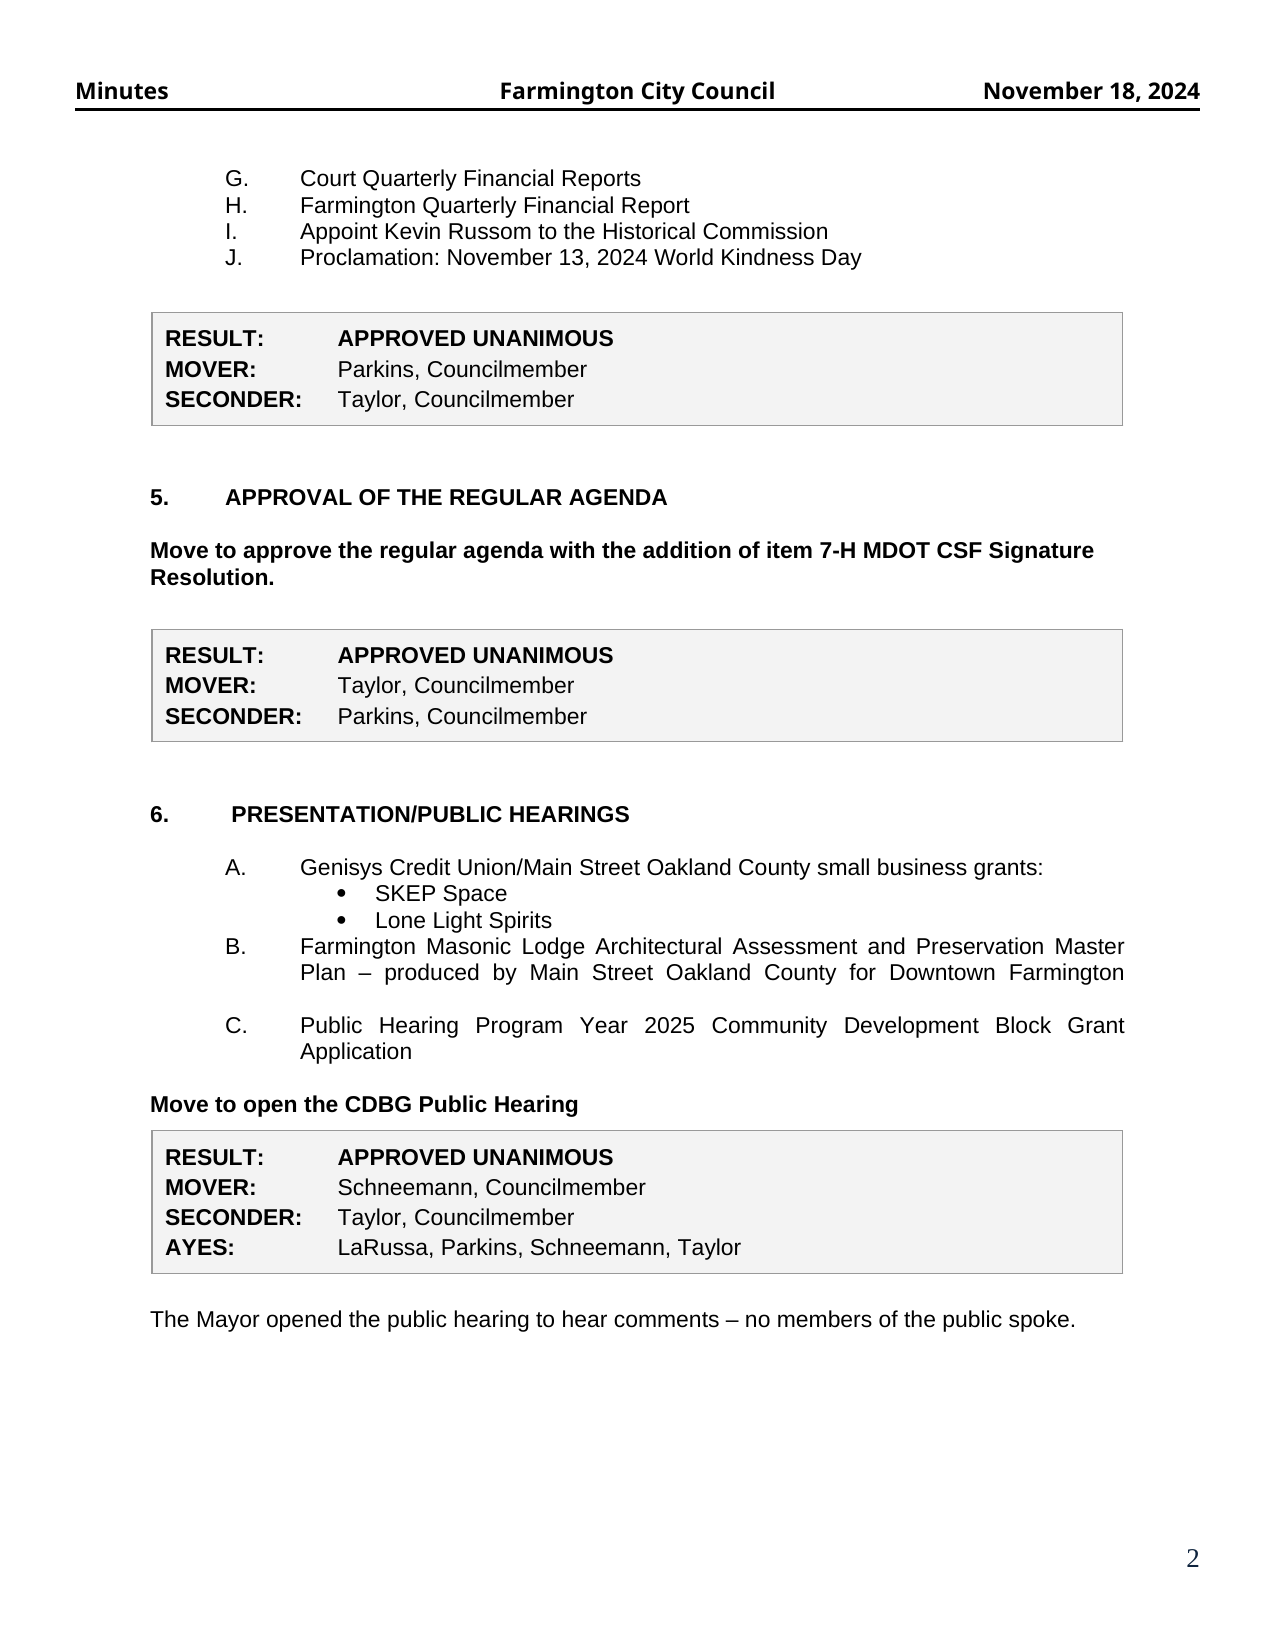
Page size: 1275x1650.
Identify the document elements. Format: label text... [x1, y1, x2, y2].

text The Mayor opened the public hearing to hear comments – no members of the public spoke. [150, 1306, 1125, 1333]
text C. Public Hearing Program Year 2025 Community Development Block Grant Application [225, 1012, 1125, 1065]
text H. Farmington Quarterly Financial Report [225, 192, 1125, 218]
text AYES: LaRussa, Parkins, Schneemann, Taylor [153, 1221, 1122, 1273]
text I. Appoint Kevin Russom to the Historical Commission [225, 218, 1125, 244]
text SECONDER: Parkins, Councilmember [153, 689, 1122, 741]
text RESULT: APPROVED UNANIMOUS [153, 313, 1122, 342]
list Lone Light Spirits [337, 907, 1125, 933]
text A. Genisys Credit Union/Main Street Oakland County small business grants: [150, 854, 1125, 880]
text Move to approve the regular agenda with the addition of item 7-H MDOT CSF Signature Resolution. [150, 537, 1125, 590]
text Move to open the CDBG Public Hearing [150, 1091, 1125, 1117]
text 6. PRESENTATION/PUBLIC HEARINGS [150, 801, 1125, 827]
text B. Farmington Masonic Lodge Architectural Assessment and Preservation Master Plan – produced by Main Street Oakland County for Downtown Farmington [225, 933, 1125, 1012]
text SECONDER: Taylor, Councilmember [153, 372, 1122, 425]
text J. Proclamation: November 13, 2024 World Kindness Day [225, 244, 1125, 271]
list SKEP Space [337, 880, 1125, 907]
text RESULT: APPROVED UNANIMOUS [153, 1131, 1122, 1160]
text G. Court Quarterly Financial Reports [225, 165, 1125, 192]
text MOVER: Schneemann, Councilmember [153, 1160, 1122, 1190]
text SECONDER: Taylor, Councilmember [153, 1190, 1122, 1221]
text RESULT: APPROVED UNANIMOUS [153, 630, 1122, 659]
text MOVER: Parkins, Councilmember [153, 342, 1122, 372]
text MOVER: Taylor, Councilmember [153, 659, 1122, 689]
text 5. APPROVAL OF THE REGULAR AGENDA [150, 484, 1125, 511]
